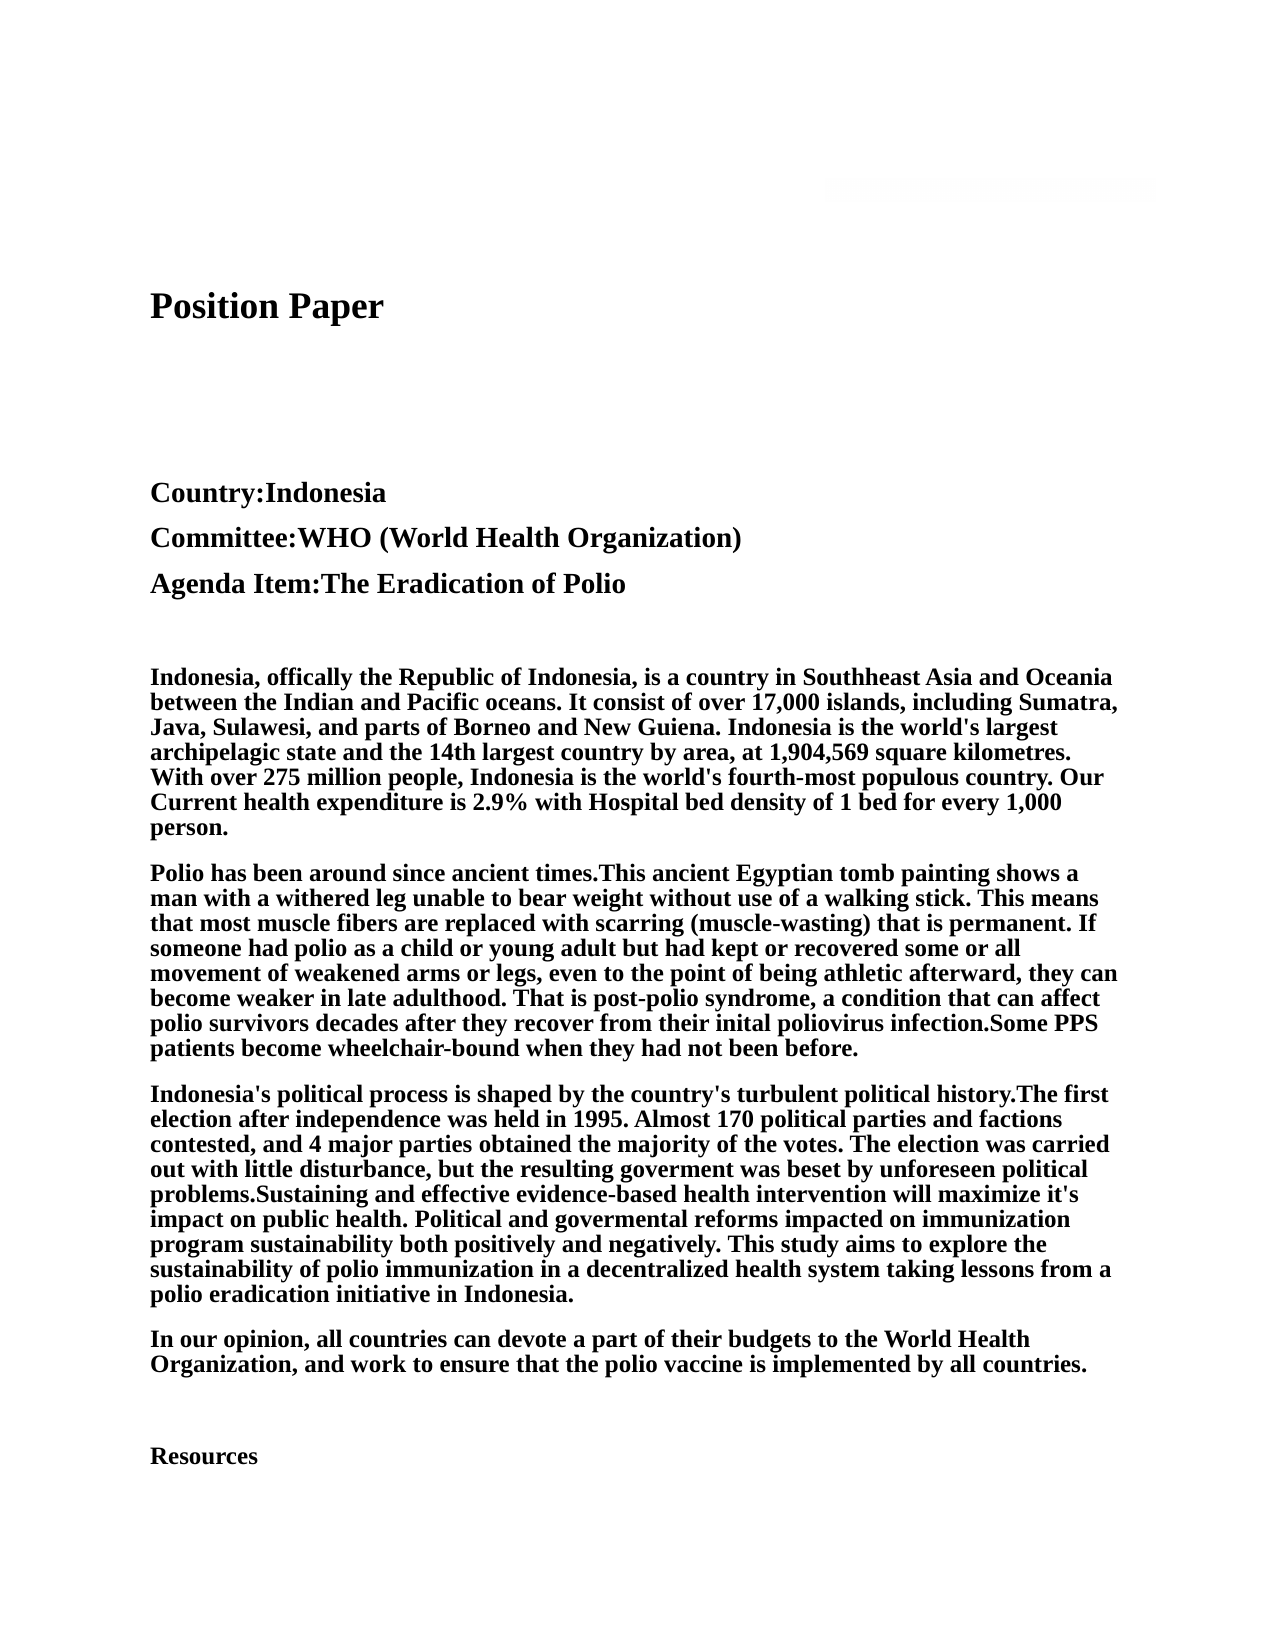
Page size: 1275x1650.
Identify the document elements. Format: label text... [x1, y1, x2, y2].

text Resources [150, 1444, 1125, 1469]
text Committee:WHO (World Health Organization) [734, 528, 1125, 553]
text Committee:WHO (World Health Organization) [150, 528, 386, 553]
text Agenda Item:The Eradication of Polio [150, 574, 1125, 599]
text Position Paper [150, 299, 1125, 324]
text Country:Indonesia [150, 482, 1125, 507]
text Polio has been around since ancient times.This ancient Egyptian tomb painting shows a man with a withered leg unable to bear weight without use of a walking stick. This means that most muscle fibers are replaced with scarring (muscle-wasting) that is permanent. If someone had polio as a child or young adult but had kept or recovered some or all movement of weakened arms or legs, even to the point of being athletic afterward, they can become weaker in late adulthood. That is post-polio syndrome, a condition that can affect polio survivors decades after they recover from their inital poliovirus infection.Some PPS patients become wheelchair-bound when they had not been before. [150, 861, 1125, 1061]
text Indonesia, offically the Republic of Indonesia, is a country in Southheast Asia and Oceania between the Indian and Pacific oceans. It consist of over 17,000 islands, including Sumatra, Java, Sulawesi, and parts of Borneo and New Guiena. Indonesia is the world's largest archipelagic state and the 14th largest country by area, at 1,904,569 square kilometres. With over 275 million people, Indonesia is the world's fourth-most populous country. Our Current health expenditure is 2.9% with Hospital bed density of 1 bed for every 1,000 person. [150, 665, 1125, 840]
text Indonesia's political process is shaped by the country's turbulent political history.The first election after independence was held in 1995. Almost 170 political parties and factions contested, and 4 major parties obtained the majority of the votes. The election was carried out with little disturbance, but the resulting goverment was beset by unforeseen political problems.Sustaining and effective evidence-based health intervention will maximize it's impact on public health. Political and govermental reforms impacted on immunization program sustainability both positively and negatively. This study aims to explore the sustainability of polio immunization in a decentralized health system taking lessons from a polio eradication initiative in Indonesia. [150, 1082, 1125, 1307]
text In our opinion, all countries can devote a part of their budgets to the World Health Organization, and work to ensure that the polio vaccine is implemented by all countries. [150, 1328, 1125, 1378]
text Committee:WHO (World Health Organization) [384, 528, 737, 553]
